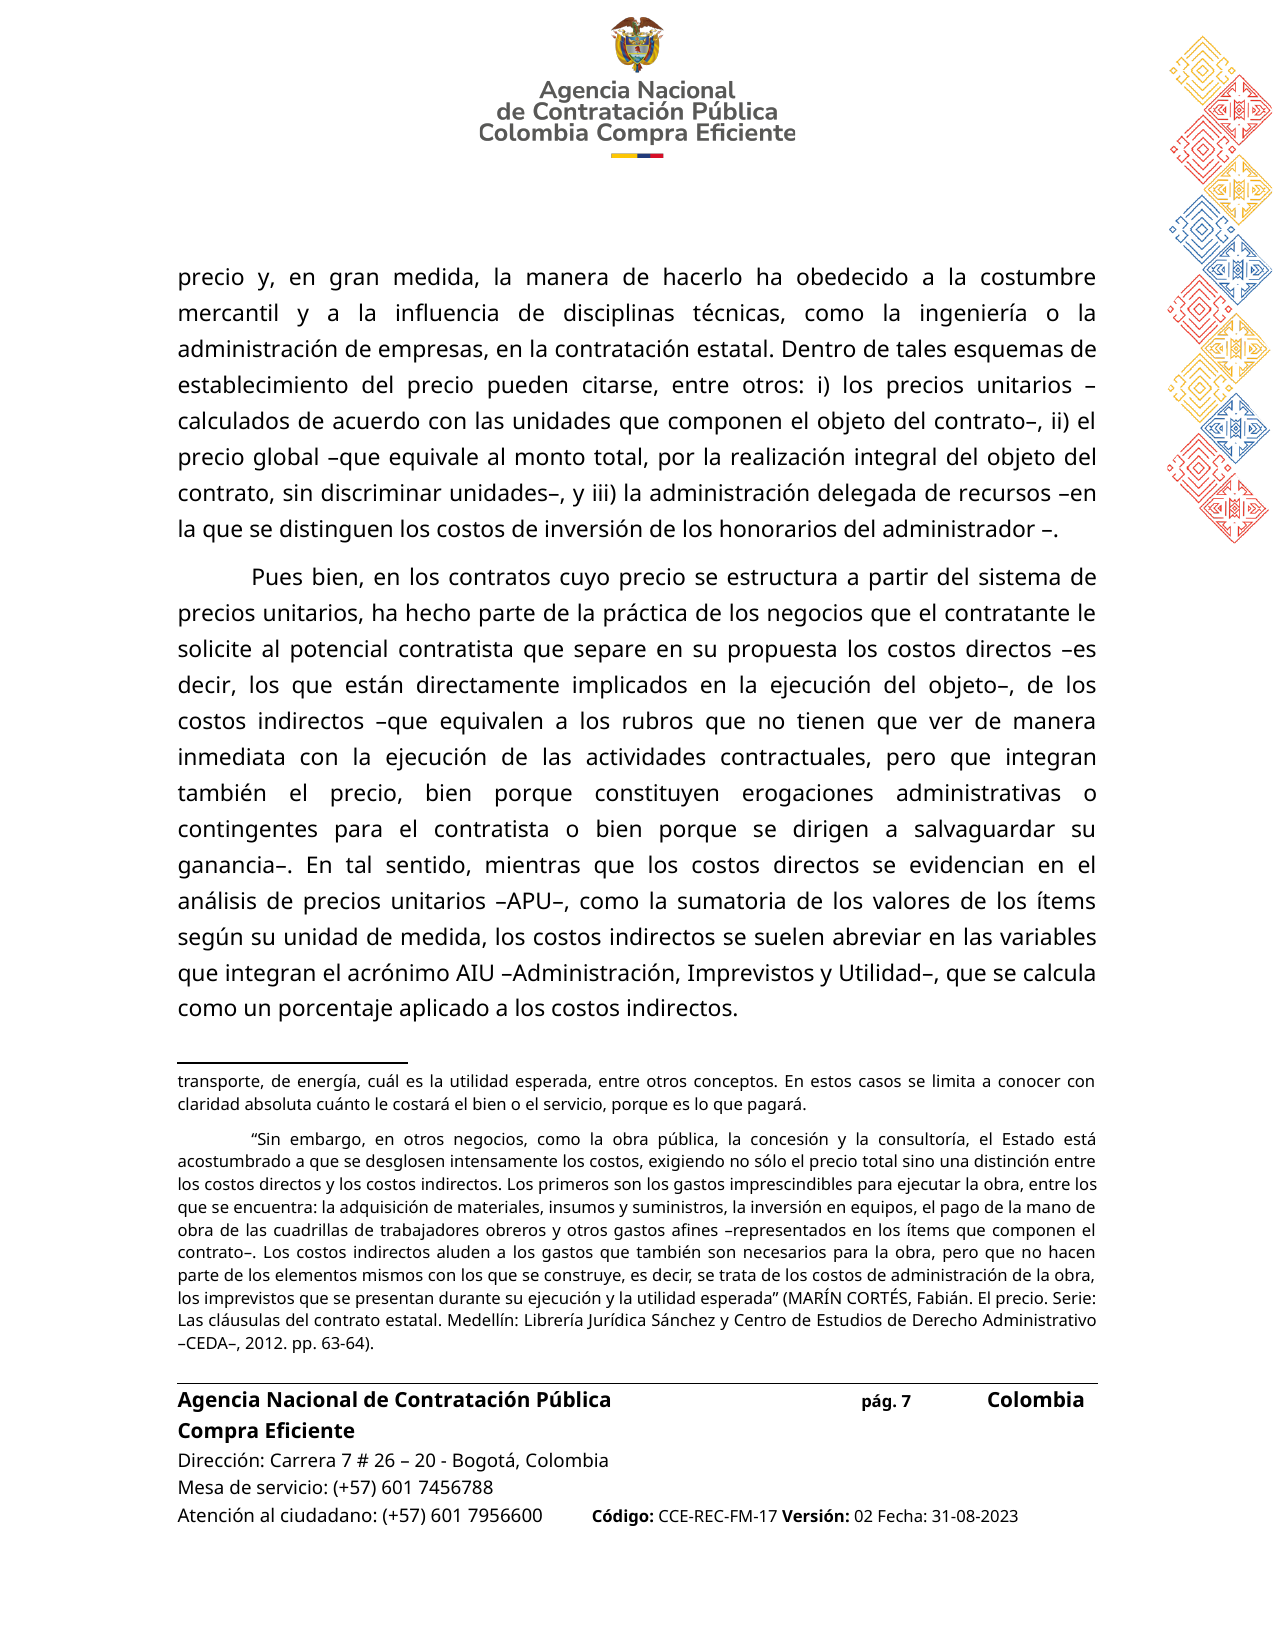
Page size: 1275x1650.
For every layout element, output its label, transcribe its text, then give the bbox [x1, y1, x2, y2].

text Pues bien, en los contratos cuyo precio se estructura a partir del sistema de precios unitarios, ha hecho parte de la práctica de los negocios que el contratante le solicite al potencial contratista que separe en su propuesta los costos directos –es decir, los que están directamente implicados en la ejecución del objeto–, de los costos indirectos –que equivalen a los rubros que no tienen que ver de manera inmediata con la ejecución de las actividades contractuales, pero que integran también el precio, bien porque constituyen erogaciones administrativas o contingentes para el contratista o bien porque se dirigen a salvaguardar su ganancia–. En tal sentido, mientras que los costos directos se evidencian en el análisis de precios unitarios –APU–, como la sumatoria de los valores de los ítems según su unidad de medida, los costos indirectos se suelen abreviar en las variables que integran el acrónimo AIU –Administración, Imprevistos y Utilidad–, que se calcula como un porcentaje aplicado a los costos indirectos. [177, 561, 1098, 1024]
picture [1165, 35, 1272, 541]
picture [479, 17, 796, 158]
